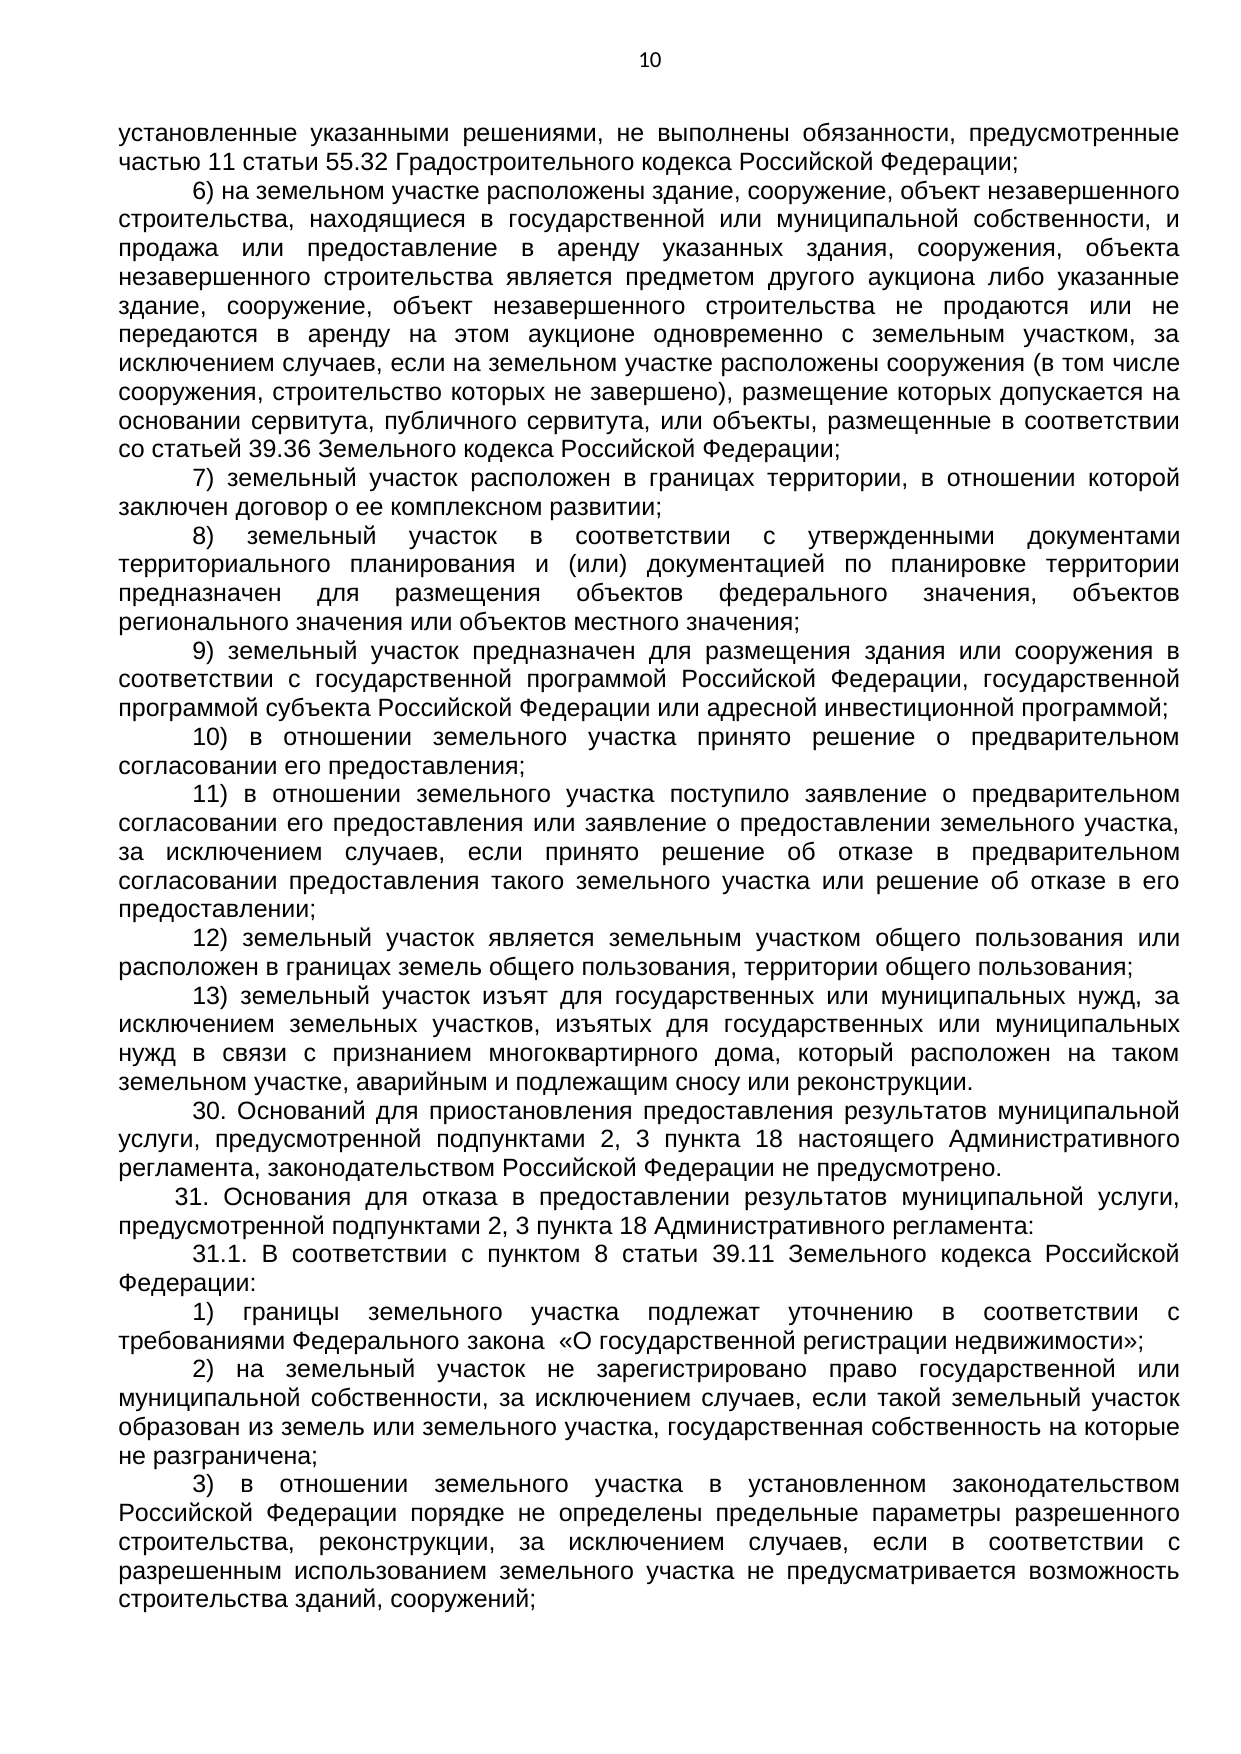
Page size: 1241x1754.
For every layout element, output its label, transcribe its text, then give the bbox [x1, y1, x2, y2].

text 30. Оснований для приостановления предоставления результатов муниципальной услуги, предусмотренной подпунктами 2, 3 пункта 18 настоящего Административного регламента, законодательством Российской Федерации не предусмотрено. [118, 1096, 1181, 1182]
text 7) земельный участок расположен в границах территории, в отношении которой заключен договор о ее комплексном развитии; [118, 463, 1181, 521]
text 12) земельный участок является земельным участком общего пользования или расположен в границах земель общего пользования, территории общего пользования; [118, 923, 1181, 981]
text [118, 118, 1181, 176]
text 10) в отношении земельного участка принято решение о предварительном согласовании его предоставления; [118, 722, 1181, 779]
text 13) земельный участок изъят для государственных или муниципальных нужд, за исключением земельных участков, изъятых для государственных или муниципальных нужд в связи с признанием многоквартирного дома, который расположен на таком земельном участке, аварийным и подлежащим сносу или реконструкции. [118, 981, 1181, 1096]
text 6) на земельном участке расположены здание, сооружение, объект незавершенного строительства, находящиеся в государственной или муниципальной собственности, и продажа или предоставление в аренду указанных здания, сооружения, объекта незавершенного строительства является предметом другого аукциона либо указанные здание, сооружение, объект незавершенного строительства не продаются или не передаются в аренду на этом аукционе одновременно с земельным участком, за исключением случаев, если на земельном участке расположены сооружения (в том числе сооружения, строительство которых не завершено), размещение которых допускается на основании сервитута, публичного сервитута, или объекты, размещенные в соответствии со статьей 39.36 Земельного кодекса Российской Федерации; [118, 176, 1181, 463]
text 2) на земельный участок не зарегистрировано право государственной или муниципальной собственности, за исключением случаев, если такой земельный участок образован из земель или земельного участка, государственная собственность на которые не разграничена; [118, 1354, 1181, 1469]
text 9) земельный участок предназначен для размещения здания или сооружения в соответствии с государственной программой Российской Федерации, государственной программой субъекта Российской Федерации или адресной инвестиционной программой; [118, 636, 1181, 722]
text 11) в отношении земельного участка поступило заявление о предварительном согласовании его предоставления или заявление о предоставлении земельного участка, за исключением случаев, если принято решение об отказе в предварительном согласовании предоставления такого земельного участка или решение об отказе в его предоставлении; [118, 779, 1181, 923]
text 8) земельный участок в соответствии с утвержденными документами территориального планирования и (или) документацией по планировке территории предназначен для размещения объектов федерального значения, объектов регионального значения или объектов местного значения; [118, 521, 1181, 636]
text 3) в отношении земельного участка в установленном законодательством Российской Федерации порядке не определены предельные параметры разрешенного строительства, реконструкции, за исключением случаев, если в соответствии с разрешенным использованием земельного участка не предусматривается возможность строительства зданий, сооружений; [118, 1469, 1181, 1613]
text 1) границы земельного участка подлежат уточнению в соответствии с требованиями Федерального закона «О государственной регистрации недвижимости»; [118, 1297, 1181, 1354]
text 31.1. В соответствии с пунктом 8 статьи 39.11 Земельного кодекса Российской Федерации: [118, 1239, 1181, 1297]
text 31. Основания для отказа в предоставлении результатов муниципальной услуги, предусмотренной подпунктами 2, 3 пункта 18 Административного регламента: [118, 1182, 1181, 1239]
